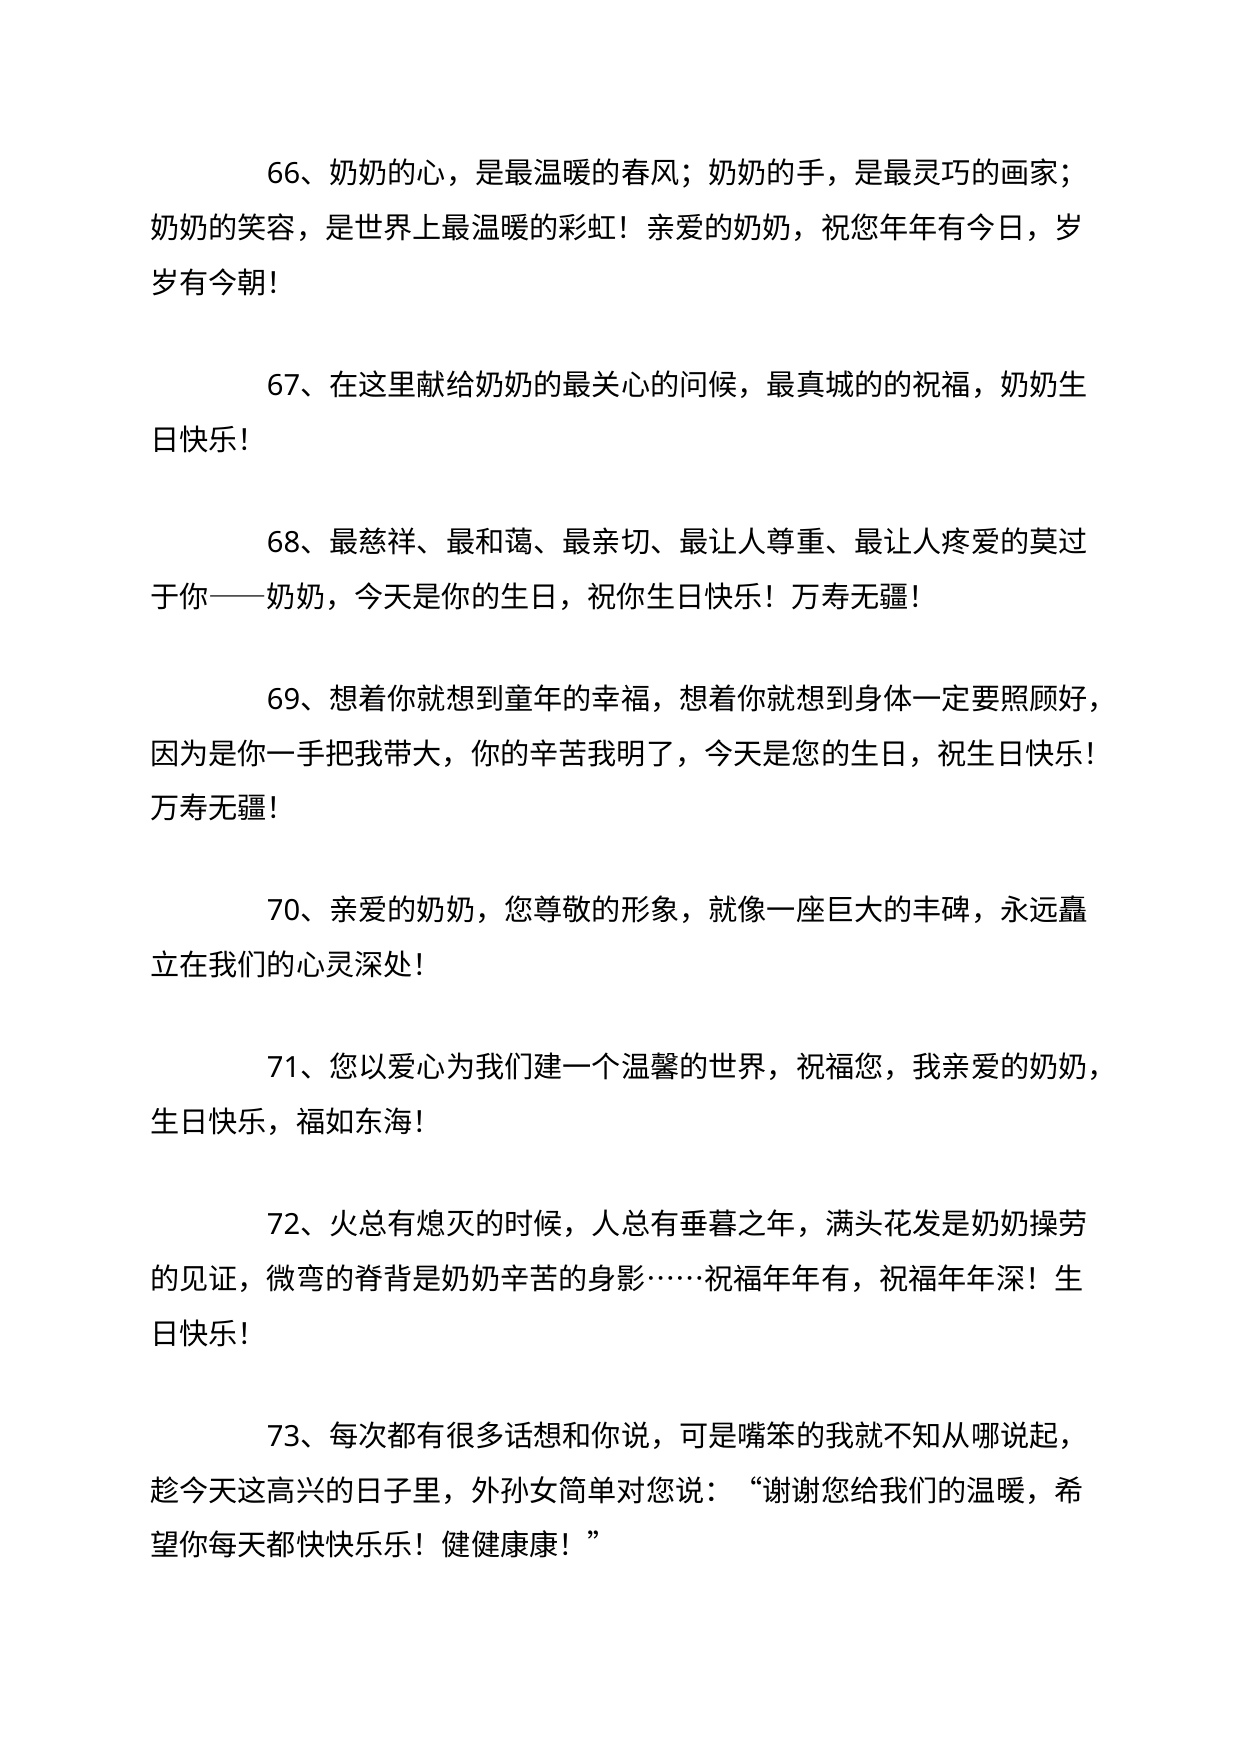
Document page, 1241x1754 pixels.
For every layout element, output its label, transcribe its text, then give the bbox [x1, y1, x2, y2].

text 70、亲爱的奶奶，您尊敬的形象，就像一座巨大的丰碑，永远矗立在我们的心灵深处！ [150, 887, 1090, 984]
text 71、您以爱心为我们建一个温馨的世界，祝福您，我亲爱的奶奶，生日快乐，福如东海！ [150, 1044, 1090, 1141]
text 73、每次都有很多话想和你说，可是嘴笨的我就不知从哪说起，趁今天这高兴的日子里，外孙女简单对您说：“谢谢您给我们的温暖，希望你每天都快快乐乐！健健康康！” [150, 1412, 1090, 1564]
text 68、最慈祥、最和蔼、最亲切、最让人尊重、最让人疼爱的莫过于你——奶奶，今天是你的生日，祝你生日快乐！万寿无疆！ [150, 518, 1090, 616]
text 69、想着你就想到童年的幸福，想着你就想到身体一定要照顾好，因为是你一手把我带大，你的辛苦我明了，今天是您的生日，祝生日快乐！万寿无疆！ [150, 675, 1090, 827]
text 67、在这里献给奶奶的最关心的问候，最真城的的祝福，奶奶生日快乐！ [150, 362, 1090, 459]
text 66、奶奶的心，是最温暖的春风；奶奶的手，是最灵巧的画家；奶奶的笑容，是世界上最温暖的彩虹！亲爱的奶奶，祝您年年有今日，岁岁有今朝！ [150, 150, 1090, 302]
text 72、火总有熄灭的时候，人总有垂暮之年，满头花发是奶奶操劳的见证，微弯的脊背是奶奶辛苦的身影……祝福年年有，祝福年年深！生日快乐！ [150, 1200, 1090, 1353]
